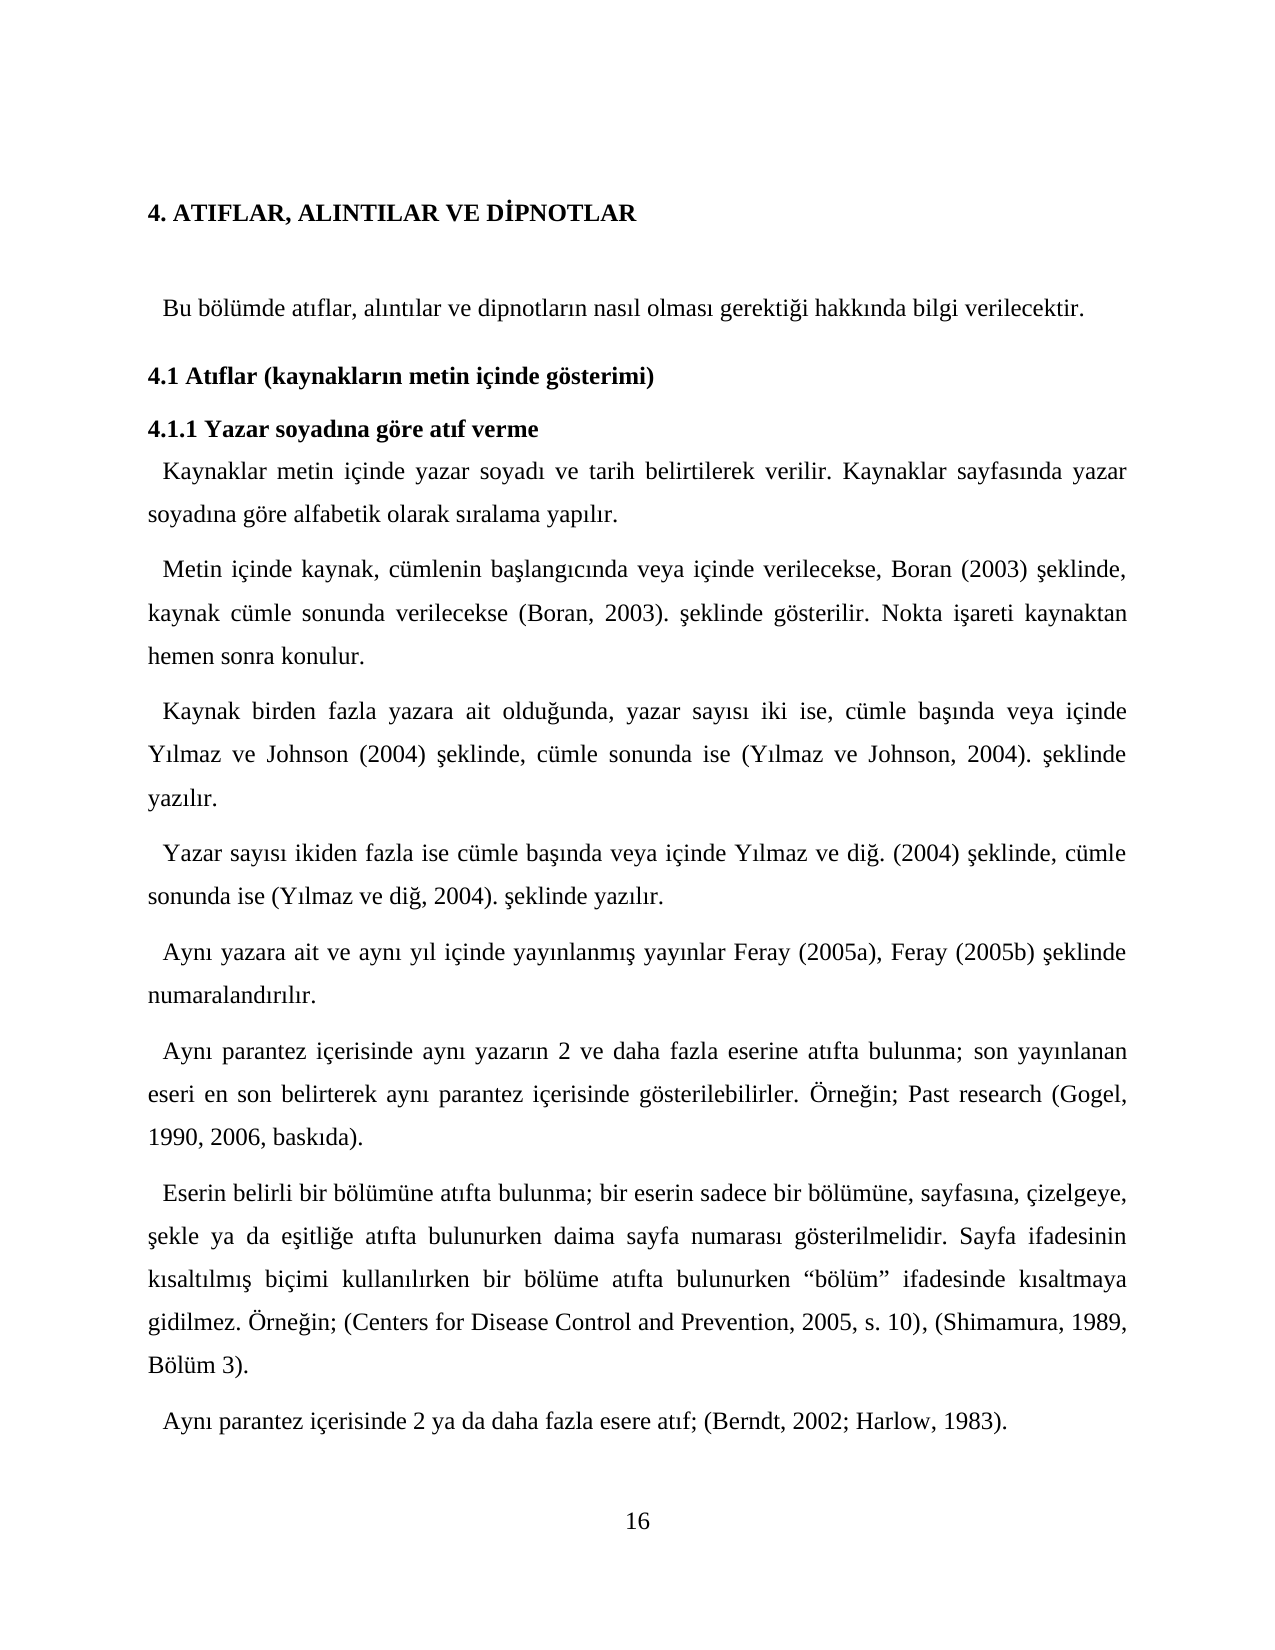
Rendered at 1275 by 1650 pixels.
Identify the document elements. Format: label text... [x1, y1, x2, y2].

text Aynı yazara ait ve aynı yıl içinde yayınlanmış yayınlar Feray (2005a), Feray (2005b) şeklinde numaralandırılır. [148, 937, 1127, 1009]
subtitle 4.1 Atıflar (kaynakların metin içinde gösterimi) [148, 361, 1127, 389]
text Yazar sayısı ikiden fazla ise cümle başında veya içinde Yılmaz ve diğ. (2004) şeklinde, cümle sonunda ise (Yılmaz ve diğ, 2004). şeklinde yazılır. [148, 838, 1127, 910]
text Kaynak birden fazla yazara ait olduğunda, yazar sayısı iki ise, cümle başında veya içinde Yılmaz ve Johnson (2004) şeklinde, cümle sonunda ise (Yılmaz ve Johnson, 2004). şeklinde yazılır. [148, 696, 1127, 811]
text Kaynaklar metin içinde yazar soyadı ve tarih belirtilerek verilir. Kaynaklar sayfasında yazar soyadına göre alfabetik olarak sıralama yapılır. [148, 456, 1127, 528]
subtitle 4. ATIFLAR, ALINTILAR VE DİPNOTLAR [148, 198, 1127, 226]
subtitle 4.1.1 Yazar soyadına göre atıf verme [148, 414, 1127, 443]
text Bu bölümde atıflar, alıntılar ve dipnotların nasıl olması gerektiği hakkında bilgi verilecektir. [148, 293, 1127, 321]
text Aynı parantez içerisinde aynı yazarın 2 ve daha fazla eserine atıfta bulunma; son yayınlanan eseri en son belirterek aynı parantez içerisinde gösterilebilirler. Örneğin; Past research (Gogel, 1990, 2006, baskıda). [148, 1036, 1127, 1151]
text Aynı parantez içerisinde 2 ya da daha fazla esere atıf; (Berndt, 2002; Harlow, 1983). [148, 1406, 1127, 1434]
text Metin içinde kaynak, cümlenin başlangıcında veya içinde verilecekse, Boran (2003) şeklinde, kaynak cümle sonunda verilecekse (Boran, 2003). şeklinde gösterilir. Nokta işareti kaynaktan hemen sonra konulur. [148, 554, 1127, 669]
text Eserin belirli bir bölümüne atıfta bulunma; bir eserin sadece bir bölümüne, sayfasına, çizelgeye, şekle ya da eşitliğe atıfta bulunurken daima sayfa numarası gösterilmelidir. Sayfa ifadesinin kısaltılmış biçimi kullanılırken bir bölüme atıfta bulunurken “bölüm” ifadesinde kısaltmaya gidilmez. Örneğin; (Centers for Disease Control and Prevention, 2005, s. 10), (Shimamura, 1989, Bölüm 3). [148, 1178, 1127, 1379]
